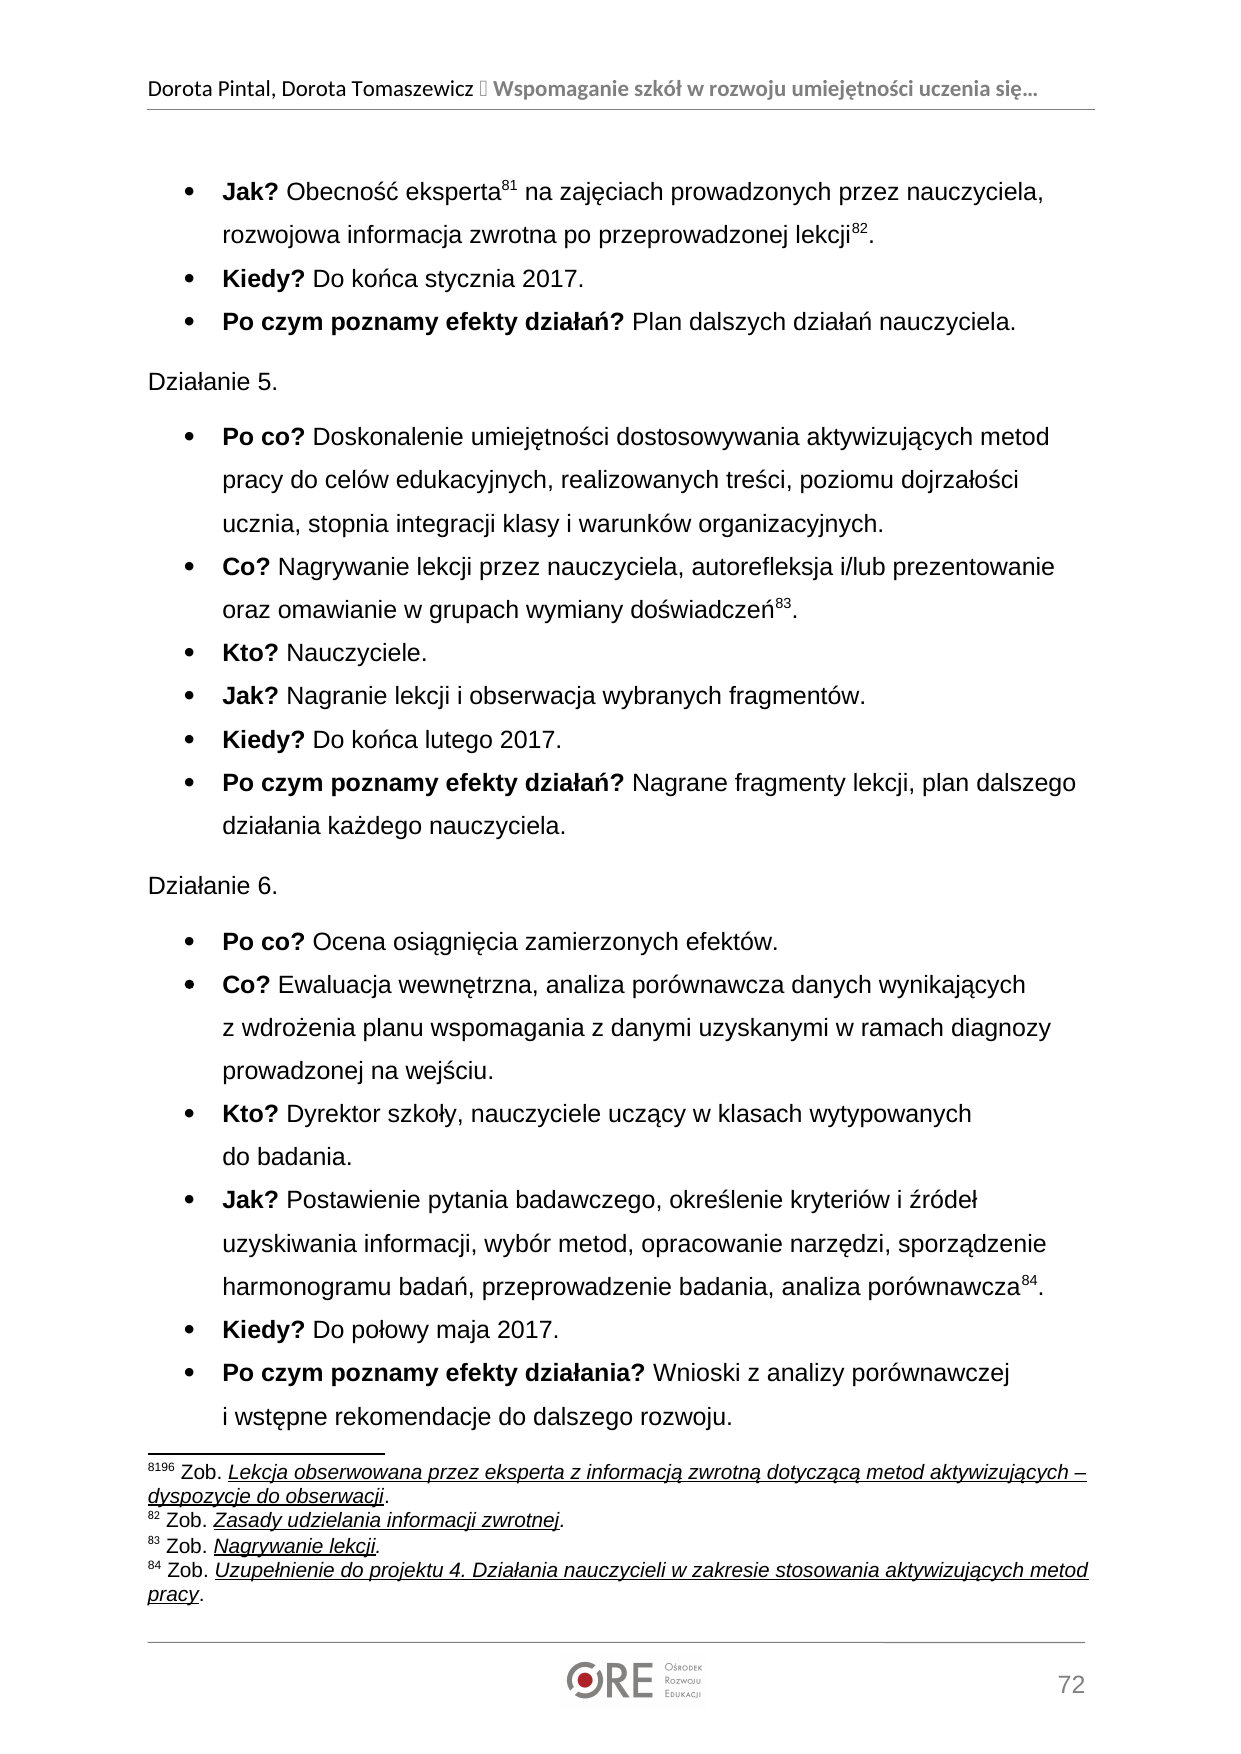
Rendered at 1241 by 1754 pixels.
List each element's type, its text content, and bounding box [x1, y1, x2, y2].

text Działanie 5. [148, 367, 1092, 395]
picture [560, 1653, 708, 1710]
list Jak? Postawienie pytania badawczego, określenie kryteriów i źródeł uzyskiwania informacji, wybór metod, opracowanie narzędzi, sporządzenie harmonogramu badań, przeprowadzenie badania, analiza porównawcza. [185, 1186, 1092, 1301]
list Co? Ewaluacja wewnętrzna, analiza porównawcza danych wynikających z wdrożenia planu wspomagania z danymi uzyskanymi w ramach diagnozy prowadzonej na wejściu. [185, 970, 1092, 1085]
list Kiedy? Do końca lutego 2017. [185, 724, 1092, 753]
list Po czym poznamy efekty działania? Wnioski z analizy porównawczej i wstępne rekomendacje do dalszego rozwoju. [185, 1358, 1092, 1430]
list Kiedy? Do końca stycznia 2017. [185, 263, 1092, 292]
list Po co? Ocena osiągnięcia zamierzonych efektów. [185, 926, 1092, 955]
list Kto? Nauczyciele. [185, 638, 1092, 667]
list Kiedy? Do połowy maja 2017. [185, 1315, 1092, 1344]
list Co? Nagrywanie lekcji przez nauczyciela, autorefleksja i/lub prezentowanie oraz omawianie w grupach wymiany doświadczeń. [185, 552, 1092, 624]
text Działanie 6. [148, 871, 1092, 899]
list Kto? Dyrektor szkoły, nauczyciele uczący w klasach wytypowanych do badania. [185, 1099, 1092, 1171]
list Jak? Obecność eksperta na zajęciach prowadzonych przez nauczyciela, rozwojowa informacja zwrotna po przeprowadzonej lekcji. [185, 177, 1092, 249]
list Po czym poznamy efekty działań? Plan dalszych działań nauczyciela. [185, 307, 1092, 336]
list Po czym poznamy efekty działań? Nagrane fragmenty lekcji, plan dalszego działania każdego nauczyciela. [185, 768, 1092, 840]
list Jak? Nagranie lekcji i obserwacja wybranych fragmentów. [185, 681, 1092, 710]
